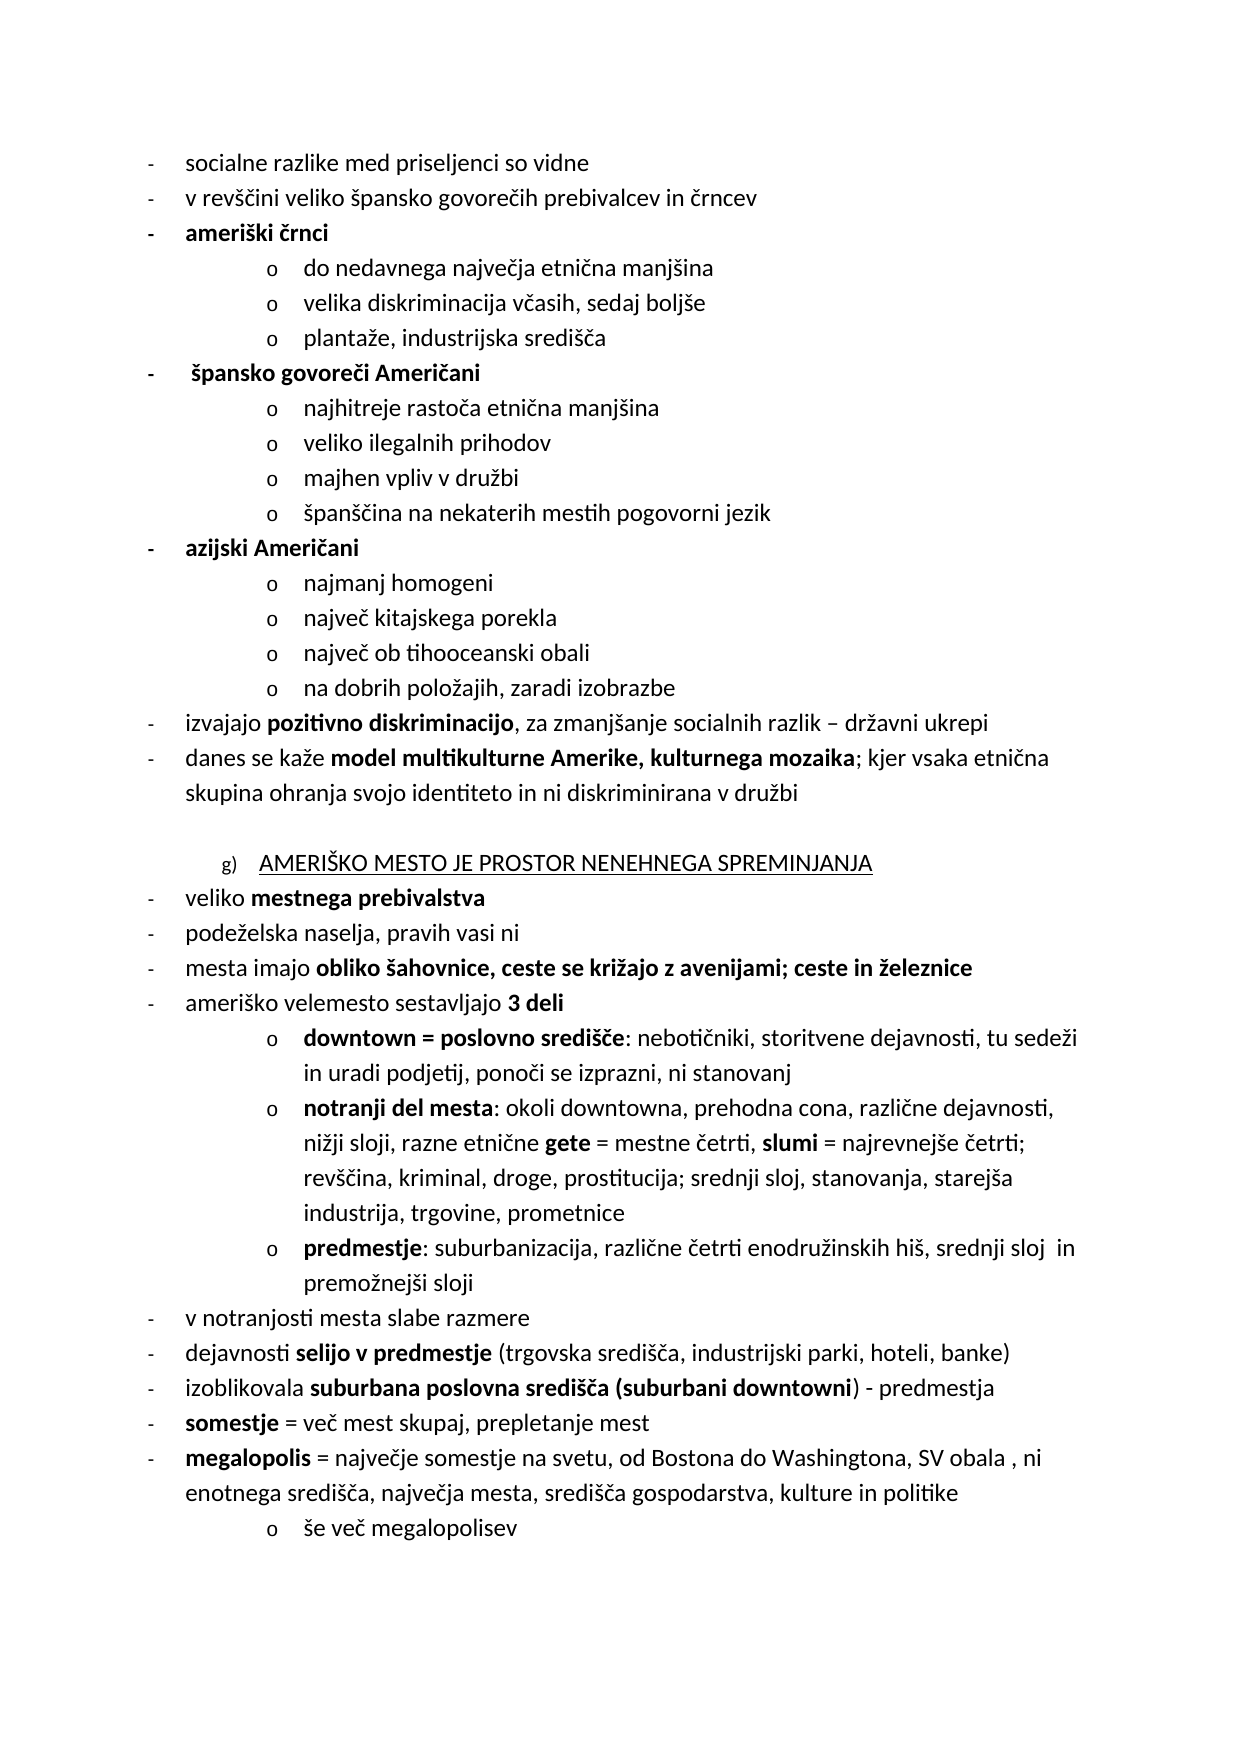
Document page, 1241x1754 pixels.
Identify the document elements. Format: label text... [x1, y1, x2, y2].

list špansko govoreči Američani [148, 358, 1093, 388]
list izvajajo pozitivno diskriminacijo, za zmanjšanje socialnih razlik – državni ukrepi [148, 708, 1093, 738]
list dejavnosti selijo v predmestje (trgovska središča, industrijski parki, hoteli, banke) [148, 1338, 1093, 1368]
list veliko mestnega prebivalstva [148, 883, 1093, 913]
list downtown = poslovno središče: nebotičniki, storitvene dejavnosti, tu sedeži in uradi podjetij, ponoči se izprazni, ni stanovanj [266, 1023, 1093, 1088]
list notranji del mesta: okoli downtowna, prehodna cona, različne dejavnosti, nižji sloji, razne etnične gete = mestne četrti, slumi = najrevnejše četrti; revščina, kriminal, droge, prostitucija; srednji sloj, stanovanja, starejša industrija, trgovine, prometnice [266, 1093, 1093, 1228]
list somestje = več mest skupaj, prepletanje mest [148, 1408, 1093, 1438]
list najhitreje rastoča etnična manjšina [266, 393, 1093, 423]
list veliko ilegalnih prihodov [266, 428, 1093, 458]
list ameriško velemesto sestavljajo 3 deli [148, 988, 1093, 1018]
list velika diskriminacija včasih, sedaj boljše [266, 288, 1093, 318]
list AMERIŠKO MESTO JE PROSTOR NENEHNEGA SPREMINJANJA [221, 848, 1093, 878]
list v revščini veliko špansko govorečih prebivalcev in črncev [148, 183, 1093, 213]
list na dobrih položajih, zaradi izobrazbe [266, 673, 1093, 703]
list mesta imajo obliko šahovnice, ceste se križajo z avenijami; ceste in železnice [148, 953, 1093, 983]
list največ ob tihooceanski obali [266, 638, 1093, 668]
list megalopolis = največje somestje na svetu, od Bostona do Washingtona, SV obala , ni enotnega središča, največja mesta, središča gospodarstva, kulture in politike [148, 1443, 1093, 1508]
list plantaže, industrijska središča [266, 323, 1093, 353]
list najmanj homogeni [266, 568, 1093, 598]
list predmestje: suburbanizacija, različne četrti enodružinskih hiš, srednji sloj in premožnejši sloji [266, 1233, 1093, 1298]
list azijski Američani [148, 533, 1093, 563]
list socialne razlike med priseljenci so vidne [148, 148, 1093, 178]
list danes se kaže model multikulturne Amerike, kulturnega mozaika; kjer vsaka etnična skupina ohranja svojo identiteto in ni diskriminirana v družbi [148, 743, 1093, 808]
list še več megalopolisev [266, 1513, 1093, 1543]
list majhen vpliv v družbi [266, 463, 1093, 493]
list v notranjosti mesta slabe razmere [148, 1303, 1093, 1333]
list največ kitajskega porekla [266, 603, 1093, 633]
list ameriški črnci [148, 218, 1093, 248]
list podeželska naselja, pravih vasi ni [148, 918, 1093, 948]
list španščina na nekaterih mestih pogovorni jezik [266, 498, 1093, 528]
list do nedavnega največja etnična manjšina [266, 253, 1093, 283]
list izoblikovala suburbana poslovna središča (suburbani downtowni) - predmestja [148, 1373, 1093, 1403]
